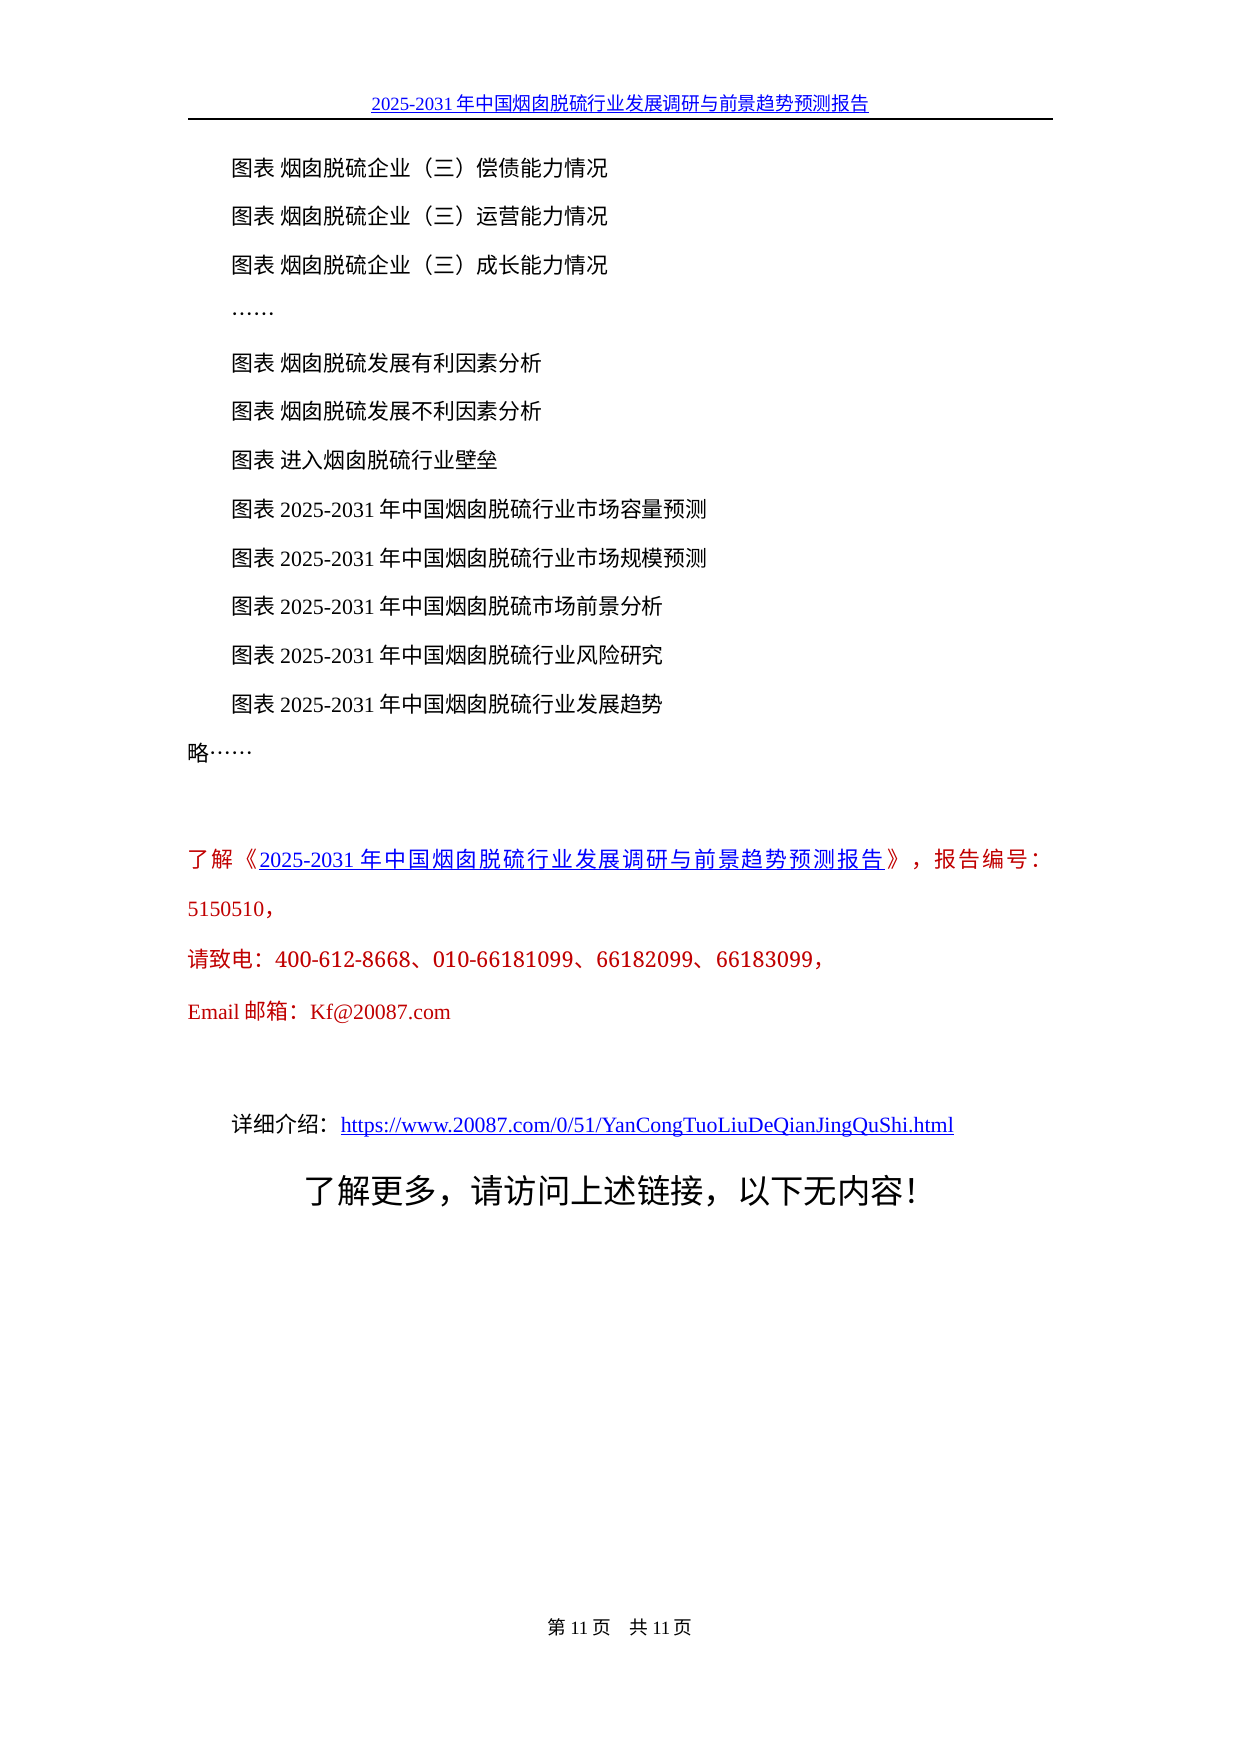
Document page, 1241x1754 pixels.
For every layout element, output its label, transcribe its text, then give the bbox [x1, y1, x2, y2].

text Email邮箱：Kf@20087.com [187, 993, 1053, 1026]
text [187, 150, 1053, 768]
text 请致电：400-612-8668、010-66181099、66182099、66183099， [187, 942, 1053, 974]
text 详细介绍：https://www.20087.com/0/51/YanCongTuoLiuDeQianJingQuShi.html [187, 1106, 1053, 1139]
text 了解《2025-2031年中国烟囱脱硫行业发展调研与前景趋势预测报告》，报告编号：5150510， [187, 842, 1053, 923]
title 了解更多，请访问上述链接，以下无内容！ [187, 1156, 1053, 1221]
